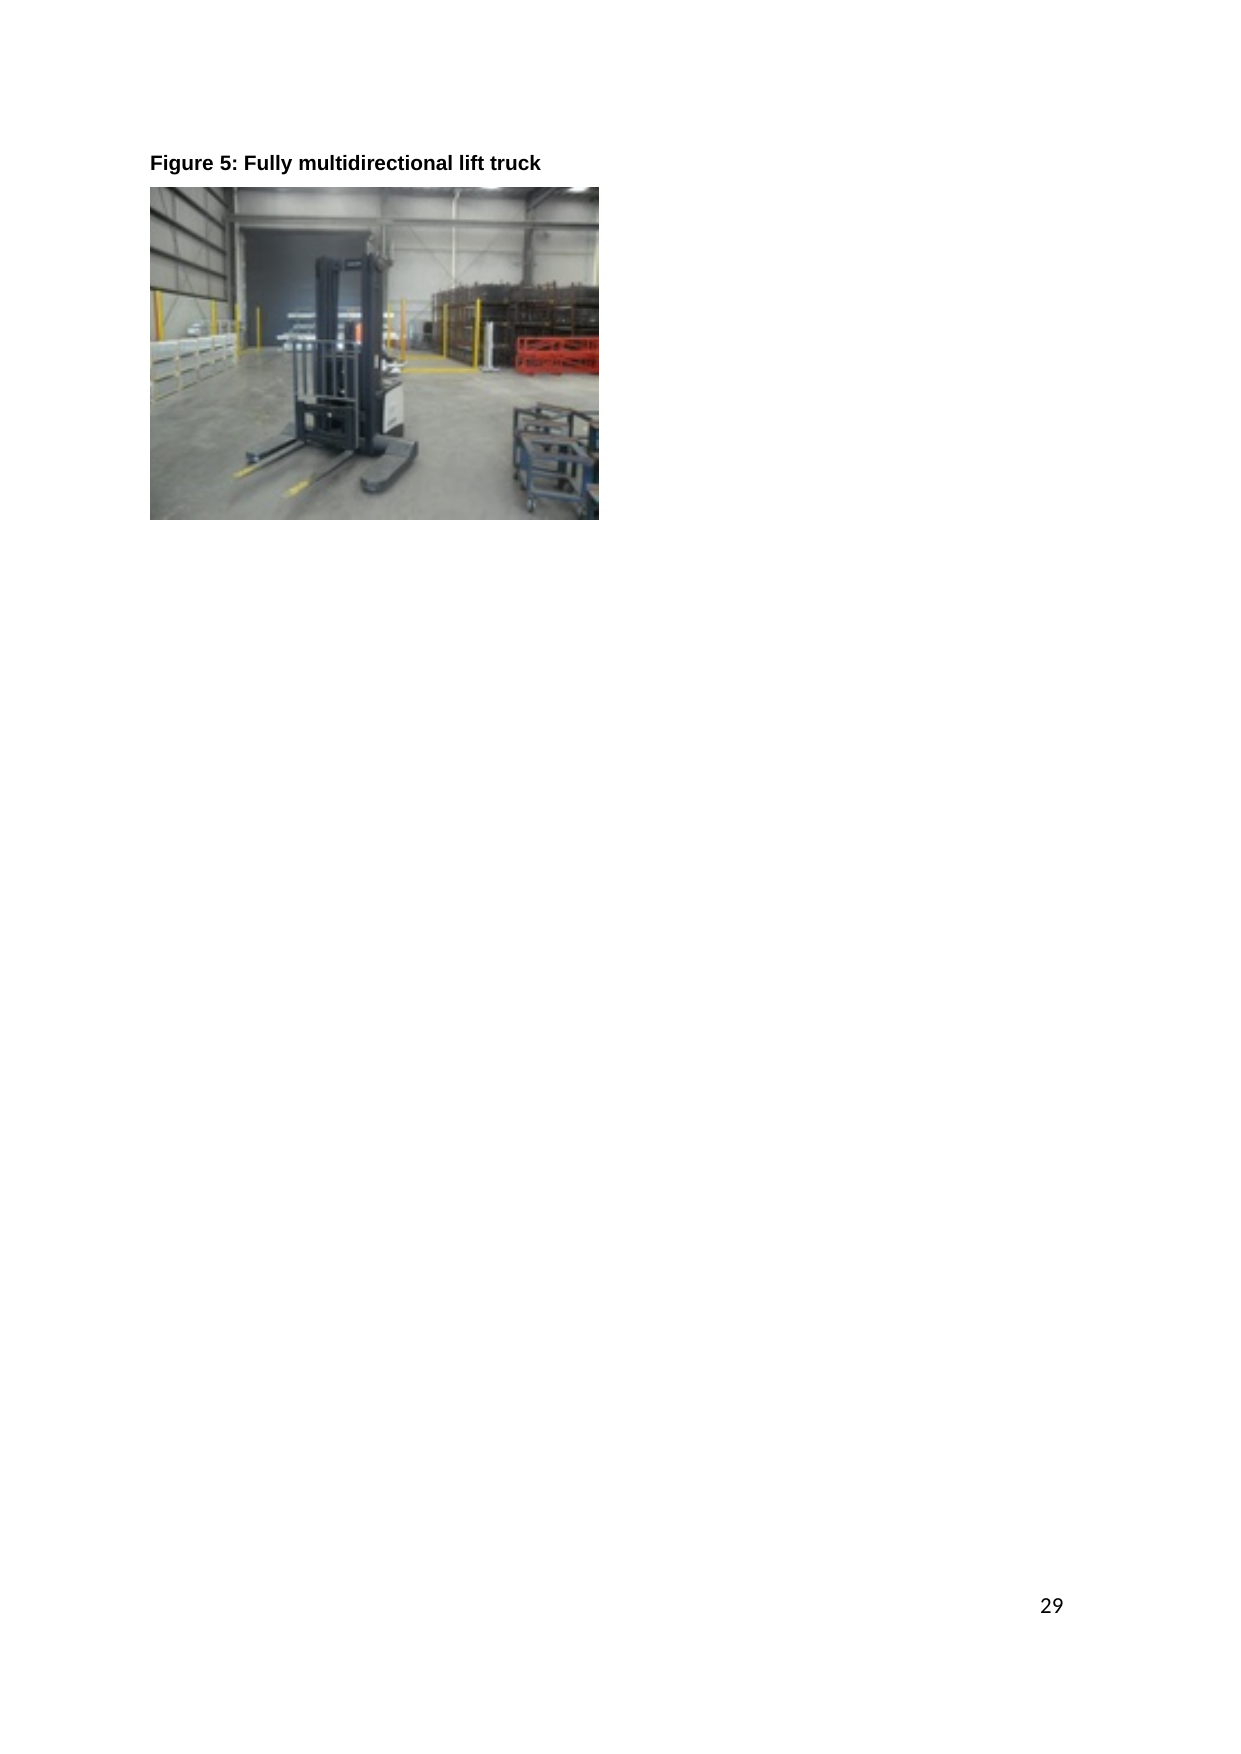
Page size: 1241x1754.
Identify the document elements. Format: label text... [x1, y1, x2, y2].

picture [150, 187, 599, 520]
text Figure 5: Fully multidirectional lift truck [150, 150, 1063, 175]
